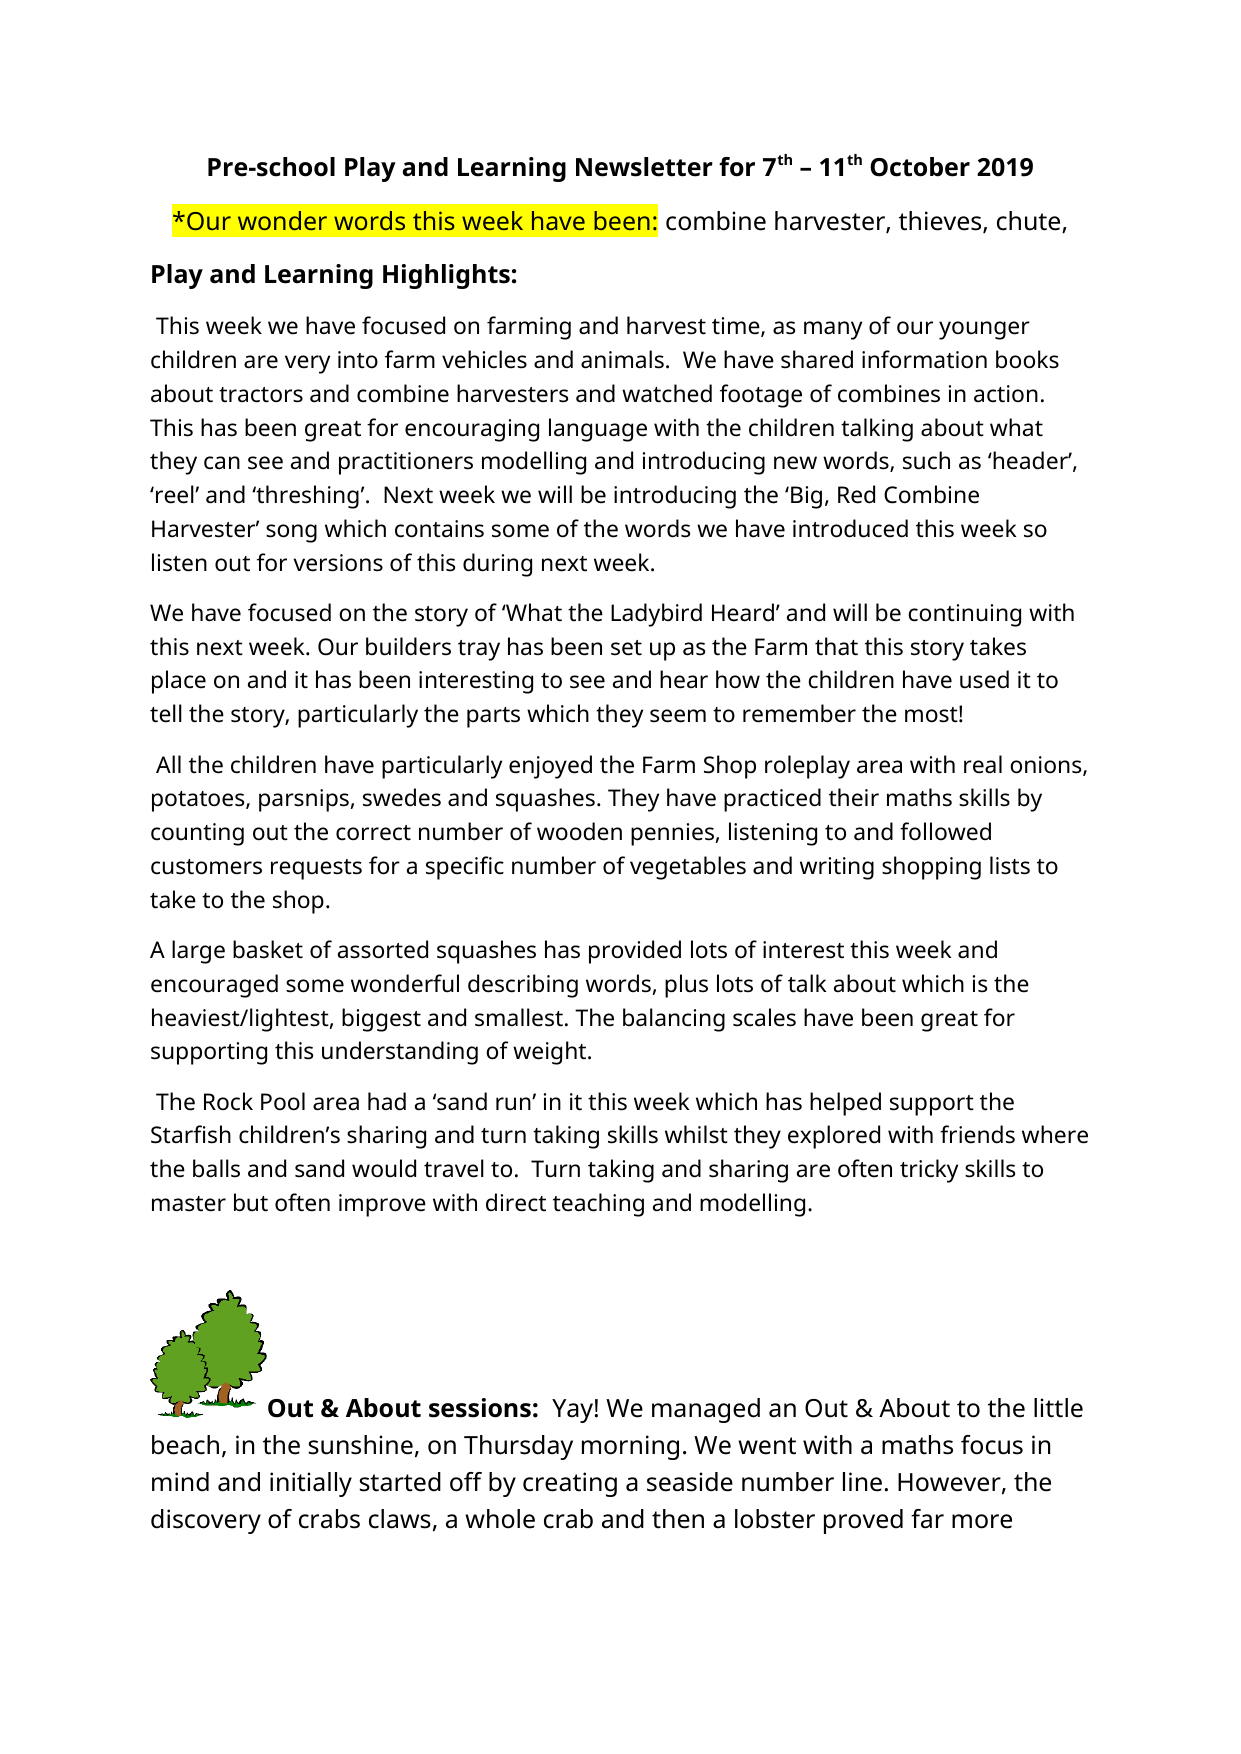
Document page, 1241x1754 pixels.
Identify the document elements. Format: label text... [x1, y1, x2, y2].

text A large basket of assorted squashes has provided lots of interest this week and encouraged some wonderful describing words, plus lots of talk about which is the heaviest/lightest, biggest and smallest. The balancing scales have been great for supporting this understanding of weight. [150, 934, 1090, 1067]
text This week we have focused on farming and harvest time, as many of our younger children are very into farm vehicles and animals. We have shared information books about tractors and combine harvesters and watched footage of combines in action. This has been great for encouraging language with the children talking about what they can see and practitioners modelling and introducing new words, such as ‘header’, ‘reel’ and ‘threshing’. Next week we will be introducing the ‘Big, Red Combine Harvester’ song which contains some of the words we have introduced this week so listen out for versions of this during next week. [150, 310, 1090, 578]
text All the children have particularly enjoyed the Farm Shop roleplay area with real onions, potatoes, parsnips, swedes and squashes. They have practiced their maths skills by counting out the correct number of wooden pennies, listening to and followed customers requests for a specific number of vegetables and writing shopping lists to take to the shop. [150, 749, 1090, 915]
text The Rock Pool area had a ‘sand run’ in it this week which has helped support the Starfish children’s sharing and turn taking skills whilst they explored with friends where the balls and sand would travel to. Turn taking and sharing are often tricky skills to master but often improve with direct teaching and modelling. [150, 1086, 1090, 1218]
text *Our wonder words this week have been: combine harvester, thieves, chute, [150, 203, 1090, 237]
text Play and Learning Highlights: [150, 257, 1090, 291]
text We have focused on the story of ‘What the Ladybird Heard’ and will be continuing with this next week. Our builders tray has been set up as the Farm that this story takes place on and it has been interesting to see and hear how the children have used it to tell the story, particularly the parts which they seem to remember the most! [150, 597, 1090, 729]
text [150, 1291, 1090, 1535]
text Pre-school Play and Learning Newsletter for 7th – 11th October 2019 [150, 150, 1090, 184]
picture [150, 1290, 267, 1418]
